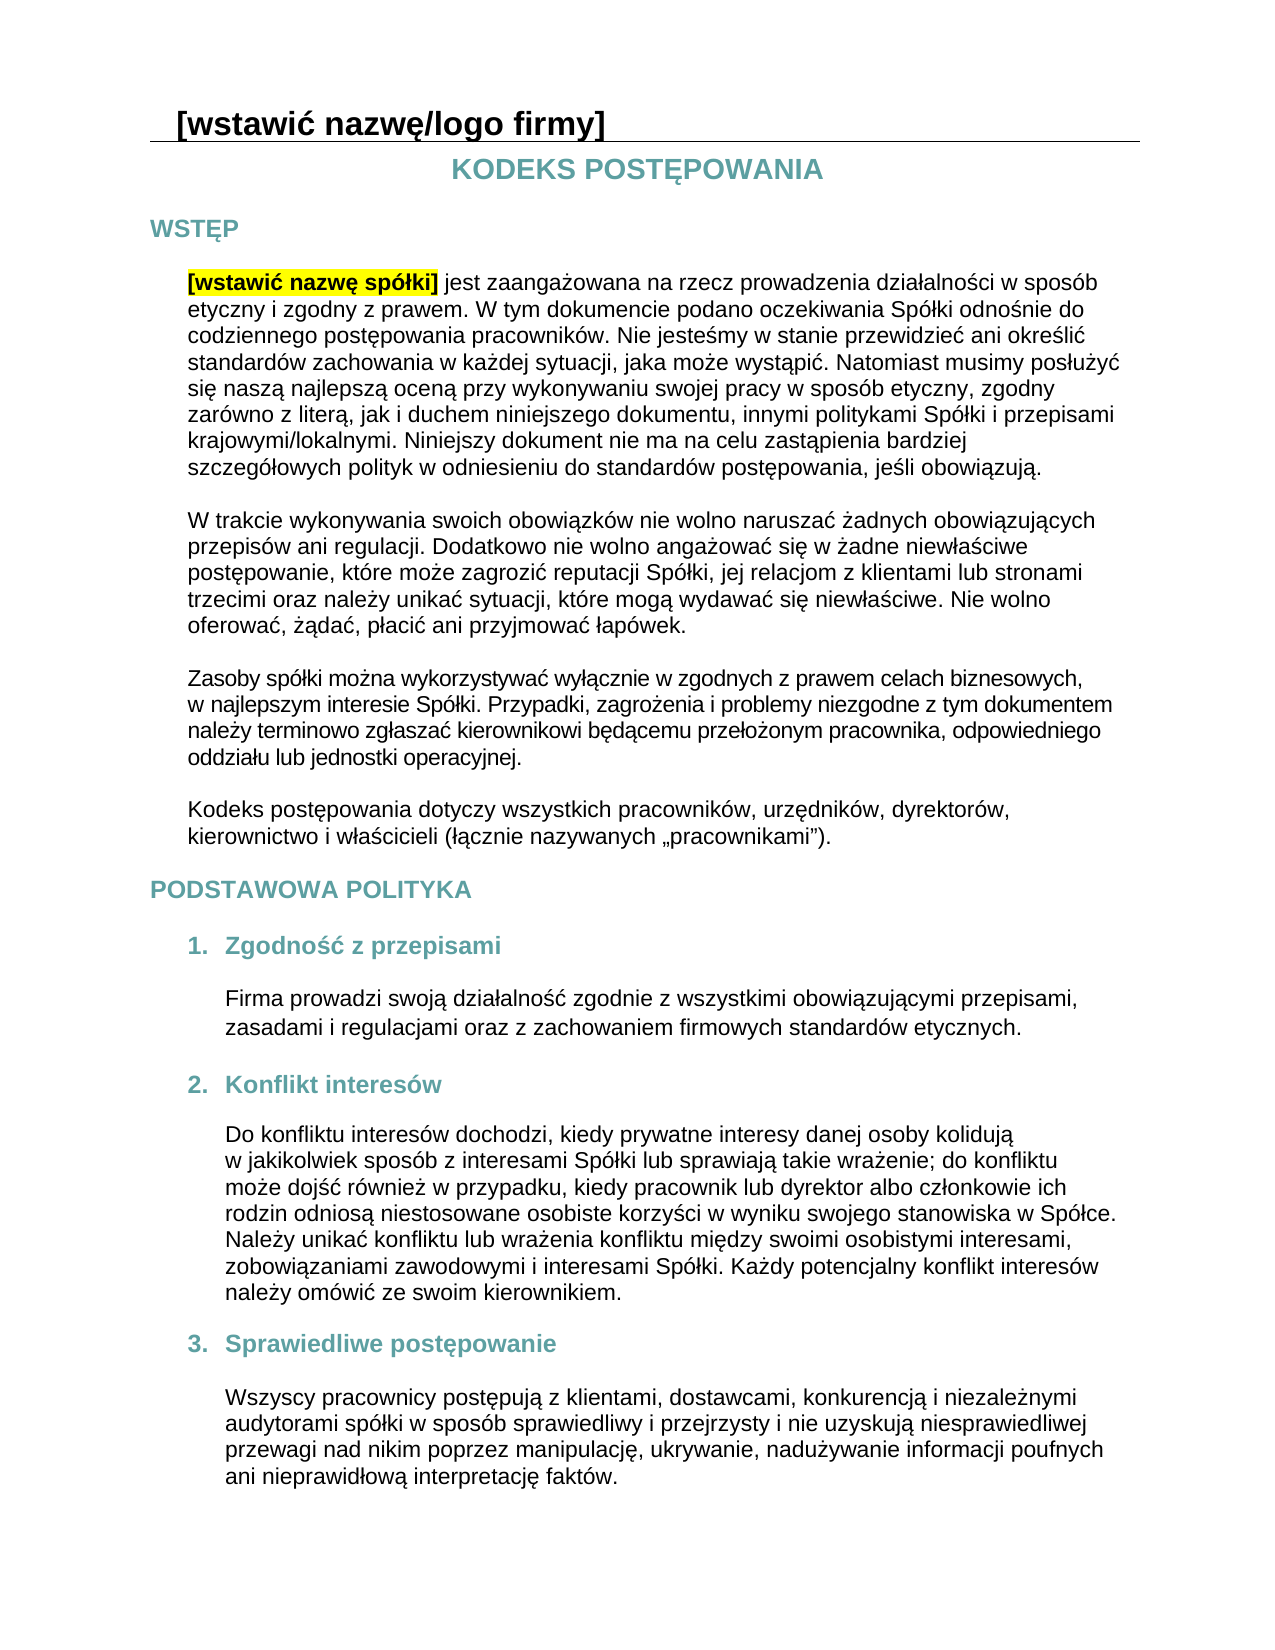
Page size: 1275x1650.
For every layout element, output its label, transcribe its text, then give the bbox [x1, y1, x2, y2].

text Kodeks postępowania dotyczy wszystkich pracowników, urzędników, dyrektorów, kierownictwo i właścicieli (łącznie nazywanych „pracownikami”). [187, 796, 1125, 849]
text Zasoby spółki można wykorzystywać wyłącznie w zgodnych z prawem celach biznesowych, w najlepszym interesie Spółki. Przypadki, zagrożenia i problemy niezgodne z tym dokumentem należy terminowo zgłaszać kierownikowi będącemu przełożonym pracownika, odpowiedniego oddziału lub jednostki operacyjnej. [187, 665, 1125, 770]
subtitle Zgodność z przepisami [187, 931, 1125, 959]
text Firma prowadzi swoją działalność zgodnie z wszystkimi obowiązującymi przepisami, zasadami i regulacjami oraz z zachowaniem firmowych standardów etycznych. [225, 985, 1125, 1040]
subtitle Konflikt interesów [187, 1071, 1125, 1099]
text Do konfliktu interesów dochodzi, kiedy prywatne interesy danej osoby kolidują w jakikolwiek sposób z interesami Spółki lub sprawiają takie wrażenie; do konfliktu może dojść również w przypadku, kiedy pracownik lub dyrektor albo członkowie ich rodzin odniosą niestosowane osobiste korzyści w wyniku swojego stanowiska w Spółce. Należy unikać konfliktu lub wrażenia konfliktu między swoimi osobistymi interesami, zobowiązaniami zawodowymi i interesami Spółki. Każdy potencjalny konflikt interesów należy omówić ze swoim kierownikiem. [225, 1121, 1125, 1305]
subtitle Sprawiedliwe postępowanie [187, 1328, 1125, 1357]
text [wstawić nazwę spółki] jest zaangażowana na rzecz prowadzenia działalności w sposób etyczny i zgodny z prawem. W tym dokumencie podano oczekiwania Spółki odnośnie do codziennego postępowania pracowników. Nie jesteśmy w stanie przewidzieć ani określić standardów zachowania w każdej sytuacji, jaka może wystąpić. Natomiast musimy posłużyć się naszą najlepszą oceną przy wykonywaniu swojej pracy w sposób etyczny, zgodny zarówno z literą, jak i duchem niniejszego dokumentu, innymi politykami Spółki i przepisami krajowymi/lokalnymi. Niniejszy dokument nie ma na celu zastąpienia bardziej szczegółowych polityk w odniesieniu do standardów postępowania, jeśli obowiązują. [187, 269, 1125, 480]
subtitle PODSTAWOWA POLITYKA [150, 876, 1125, 904]
subtitle KODEKS POSTĘPOWANIA [150, 152, 1125, 186]
text W trakcie wykonywania swoich obowiązków nie wolno naruszać żadnych obowiązujących przepisów ani regulacji. Dodatkowo nie wolno angażować się w żadne niewłaściwe postępowanie, które może zagrozić reputacji Spółki, jej relacjom z klientami lub stronami trzecimi oraz należy unikać sytuacji, które mogą wydawać się niewłaściwe. Nie wolno oferować, żądać, płacić ani przyjmować łapówek. [187, 507, 1125, 638]
text WSTĘP [150, 214, 1125, 243]
text Wszyscy pracownicy postępują z klientami, dostawcami, konkurencją i niezależnymi audytorami spółki w sposób sprawiedliwy i przejrzysty i nie uzyskują niesprawiedliwej przewagi nad nikim poprzez manipulację, ukrywanie, nadużywanie informacji poufnych ani nieprawidłową interpretację faktów. [225, 1384, 1125, 1489]
